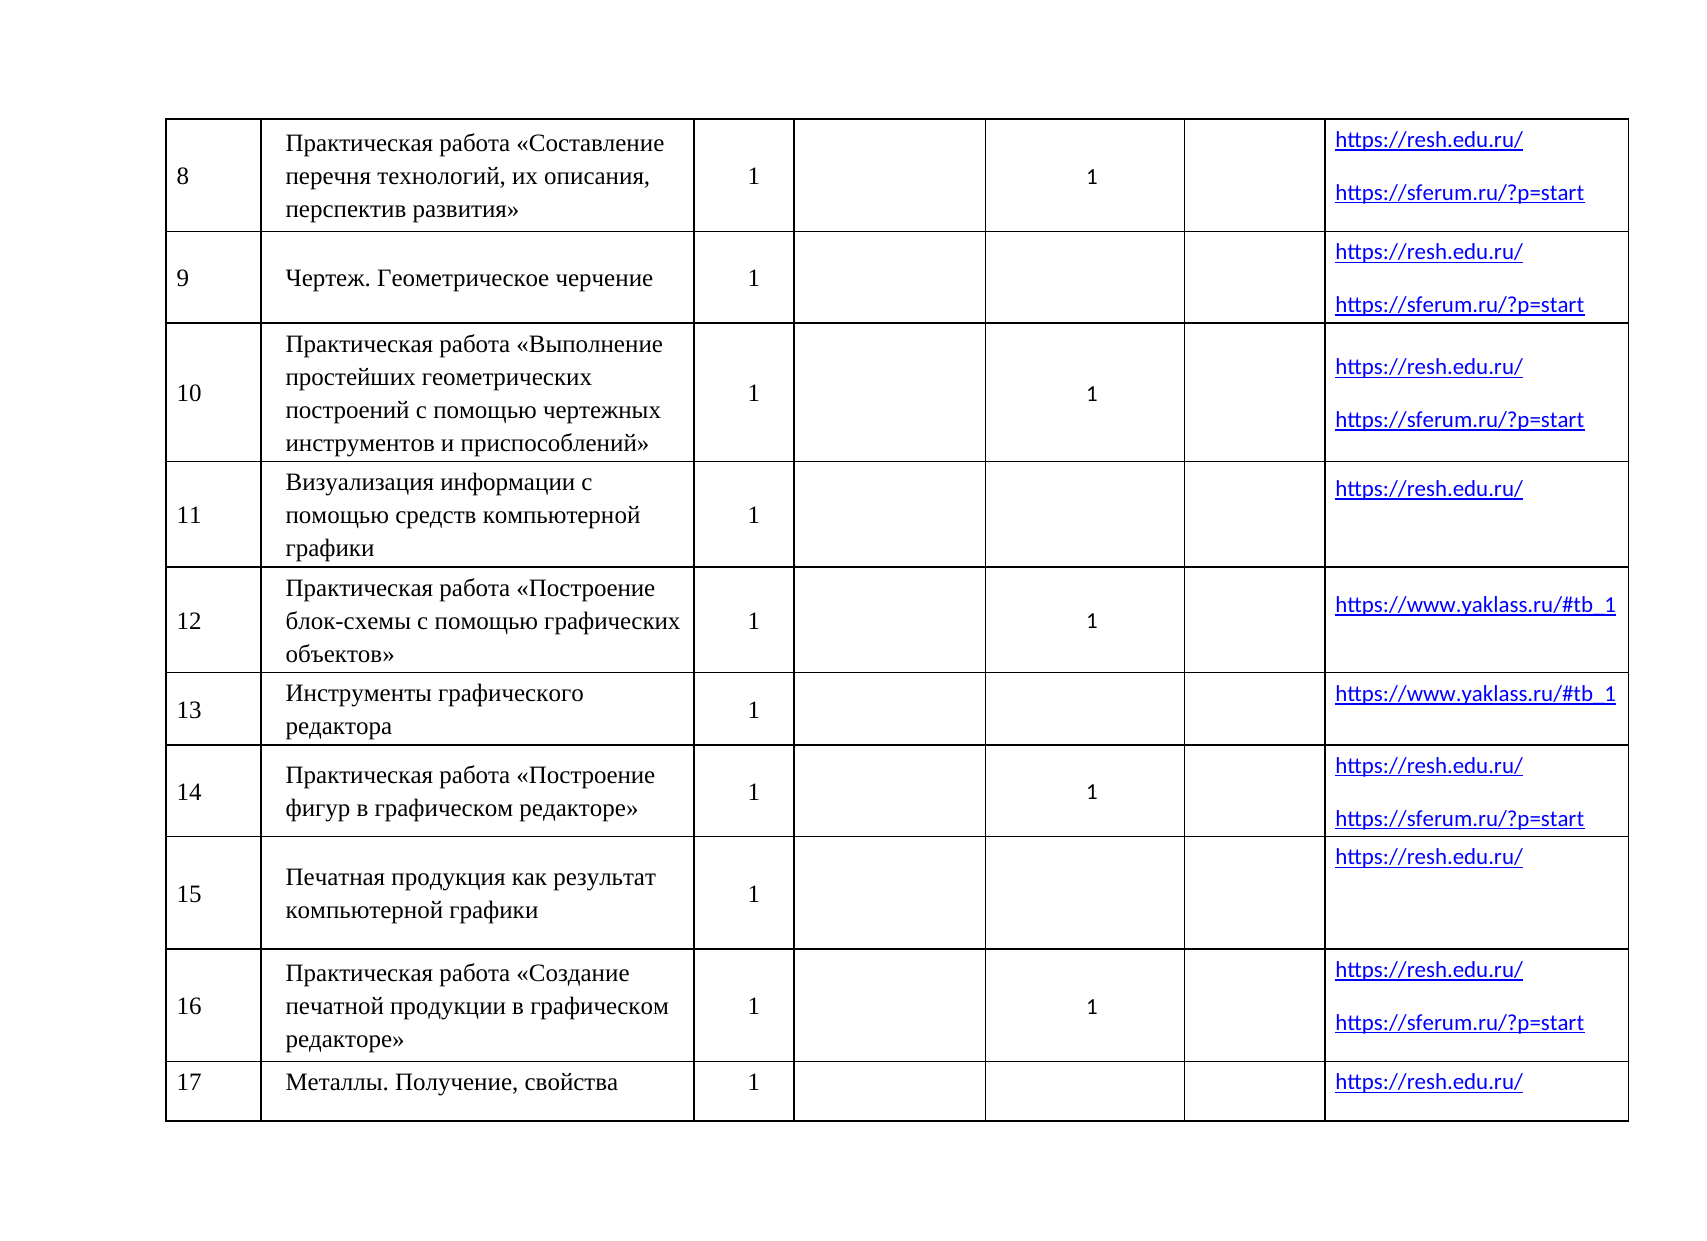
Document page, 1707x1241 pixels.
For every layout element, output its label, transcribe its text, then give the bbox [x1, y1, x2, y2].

table_cell [1185, 324, 1324, 461]
table_cell 1 [695, 568, 793, 672]
table_cell [795, 746, 985, 836]
table_cell 1 [986, 120, 1184, 231]
table_cell 12 [167, 568, 260, 672]
table_cell 1 [986, 950, 1184, 1061]
table_cell [795, 837, 985, 948]
table_cell 1 [695, 950, 793, 1061]
table_cell 1 [986, 746, 1184, 836]
table_cell [1185, 1062, 1324, 1120]
table_cell [1185, 673, 1324, 744]
table_cell [795, 673, 985, 744]
table_cell https://resh.edu.ru/ https://sferum.ru/?p=start [1326, 746, 1628, 836]
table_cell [262, 1062, 693, 1120]
table_cell 15 [167, 837, 260, 948]
table_cell 8 [167, 120, 260, 231]
table_cell 1 [695, 462, 793, 566]
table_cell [1326, 1062, 1628, 1120]
table_cell https://www.yaklass.ru/#tb_1 [1326, 568, 1628, 672]
table_cell 1 [986, 324, 1184, 461]
table_cell Чертеж. Геометрическое черчение [262, 232, 693, 322]
table_cell [795, 232, 985, 322]
table_cell [1185, 950, 1324, 1061]
table_cell 1 [695, 1062, 793, 1120]
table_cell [1326, 232, 1628, 322]
table_cell 14 [167, 746, 260, 836]
table_cell Практическая работа «Выполнение простейших геометрических построений с помощью чертежных инструментов и приспособлений» [262, 324, 693, 461]
table_cell Визуализация информации с помощью средств компьютерной графики [262, 462, 693, 566]
table_cell [1185, 837, 1324, 948]
table_cell Практическая работа «Составление перечня технологий, их описания, перспектив развития» [262, 120, 693, 231]
table_cell [986, 837, 1184, 948]
table_cell [795, 1062, 985, 1120]
table_cell 1 [695, 324, 793, 461]
table_cell 1 [695, 673, 793, 744]
table_cell 10 [167, 324, 260, 461]
table_cell [986, 673, 1184, 744]
table_cell Практическая работа «Создание печатной продукции в графическом редакторе» [262, 950, 693, 1061]
table_cell https://resh.edu.ru/ [1326, 837, 1628, 948]
table_cell Инструменты графического редактора [262, 673, 693, 744]
table_cell Практическая работа «Построение блок-схемы с помощью графических объектов» [262, 568, 693, 672]
table_cell [986, 1062, 1184, 1120]
table_cell [795, 950, 985, 1061]
table_cell 1 [695, 120, 793, 231]
table_cell https://www.yaklass.ru/#tb_1 [1326, 673, 1628, 744]
table_cell 17 [167, 1062, 260, 1120]
table_cell [986, 462, 1184, 566]
table_cell [1185, 232, 1324, 322]
table_cell 16 [167, 950, 260, 1061]
table_cell 13 [167, 673, 260, 744]
table_cell [795, 568, 985, 672]
table_cell [986, 232, 1184, 322]
table_cell [795, 324, 985, 461]
table_cell [1185, 120, 1324, 231]
table_cell [1185, 462, 1324, 566]
table_cell 1 [695, 746, 793, 836]
table_cell [1185, 746, 1324, 836]
table_cell 1 [986, 568, 1184, 672]
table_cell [1326, 950, 1628, 1061]
table_cell 11 [167, 462, 260, 566]
table_cell Практическая работа «Построение фигур в графическом редакторе» [262, 746, 693, 836]
table_cell 1 [695, 232, 793, 322]
table_cell https://resh.edu.ru/ [1326, 462, 1628, 566]
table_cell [1326, 120, 1628, 231]
table_cell [795, 120, 985, 231]
table_cell [795, 462, 985, 566]
table_cell https://resh.edu.ru/ https://sferum.ru/?p=start [1326, 324, 1628, 461]
table_cell 9 [167, 232, 260, 322]
table_cell 1 [695, 837, 793, 948]
table_cell Печатная продукция как результат компьютерной графики [262, 837, 693, 948]
table_cell [1185, 568, 1324, 672]
